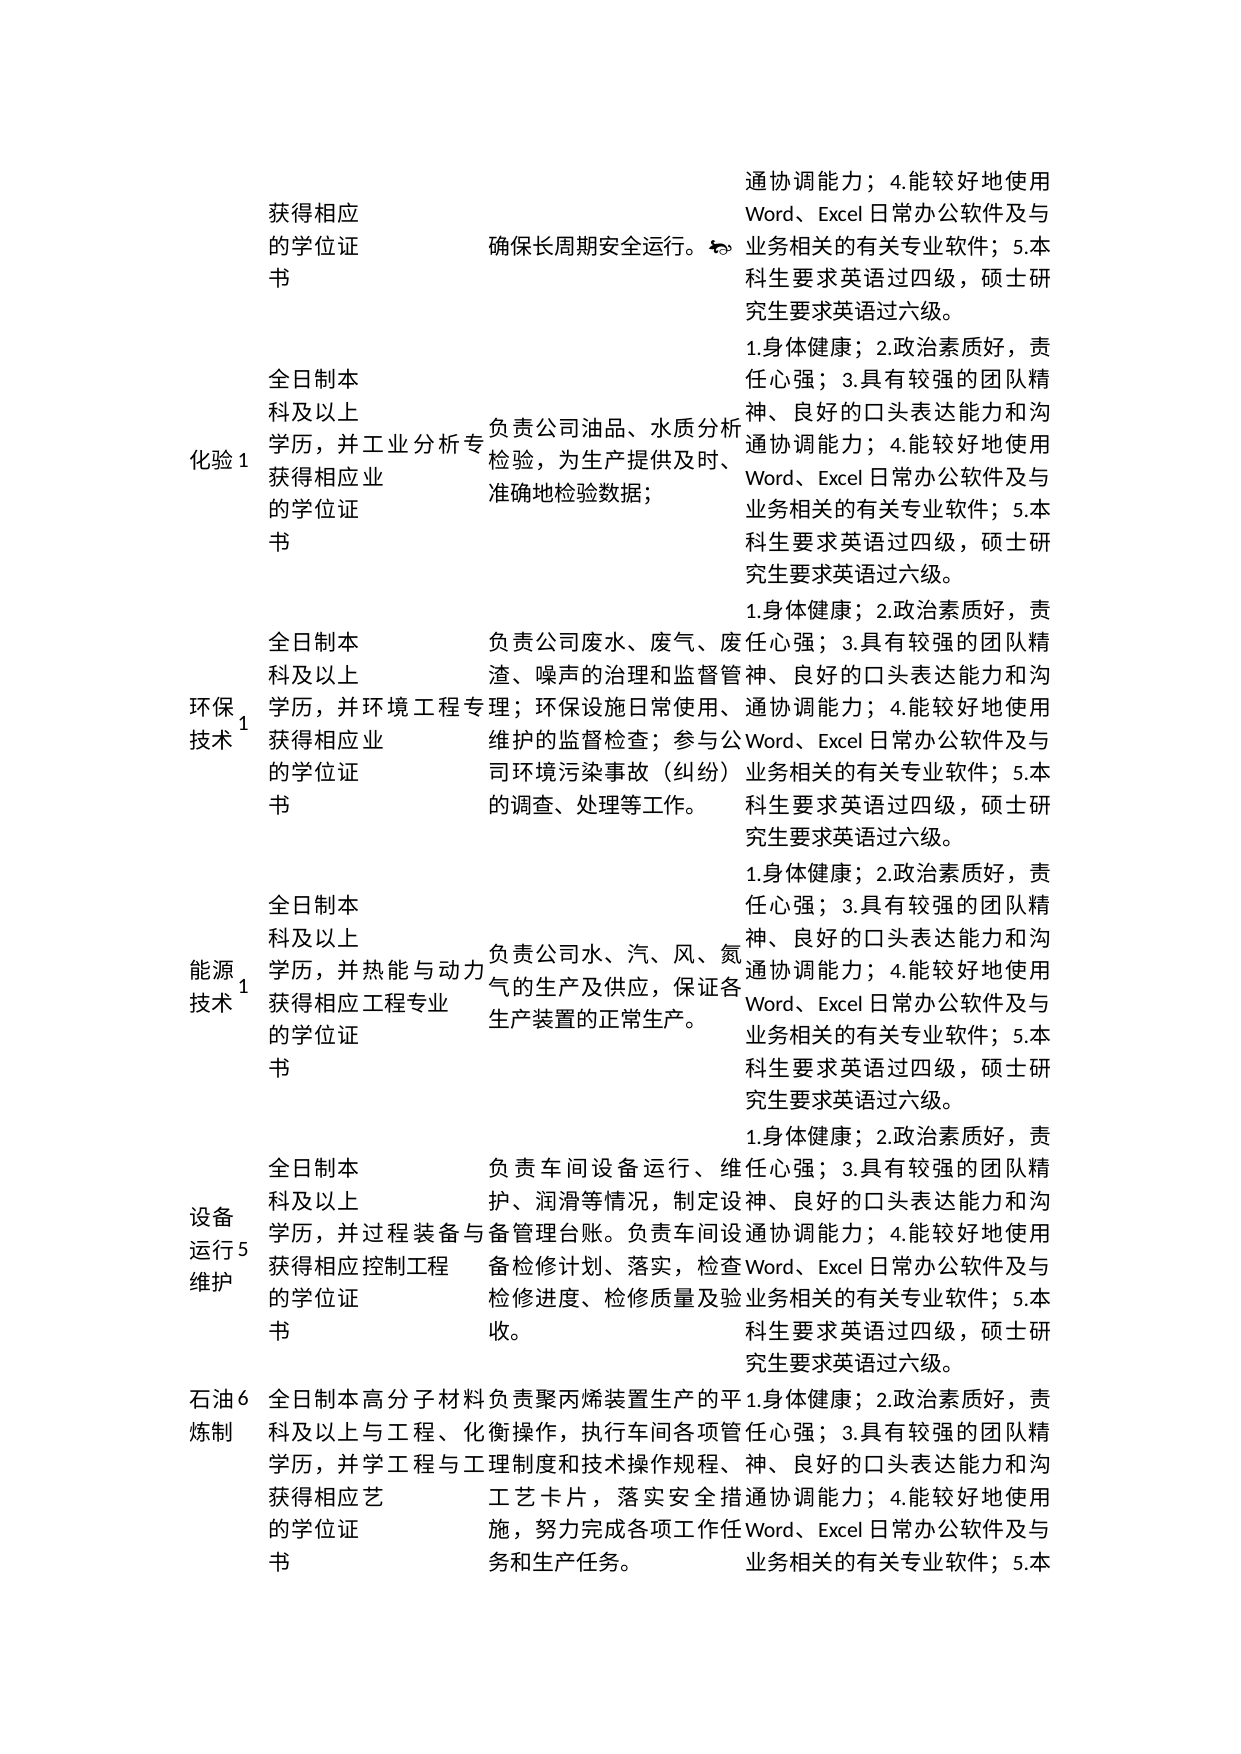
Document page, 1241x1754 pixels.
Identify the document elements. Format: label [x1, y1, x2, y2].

table_header [188, 162, 1053, 1578]
